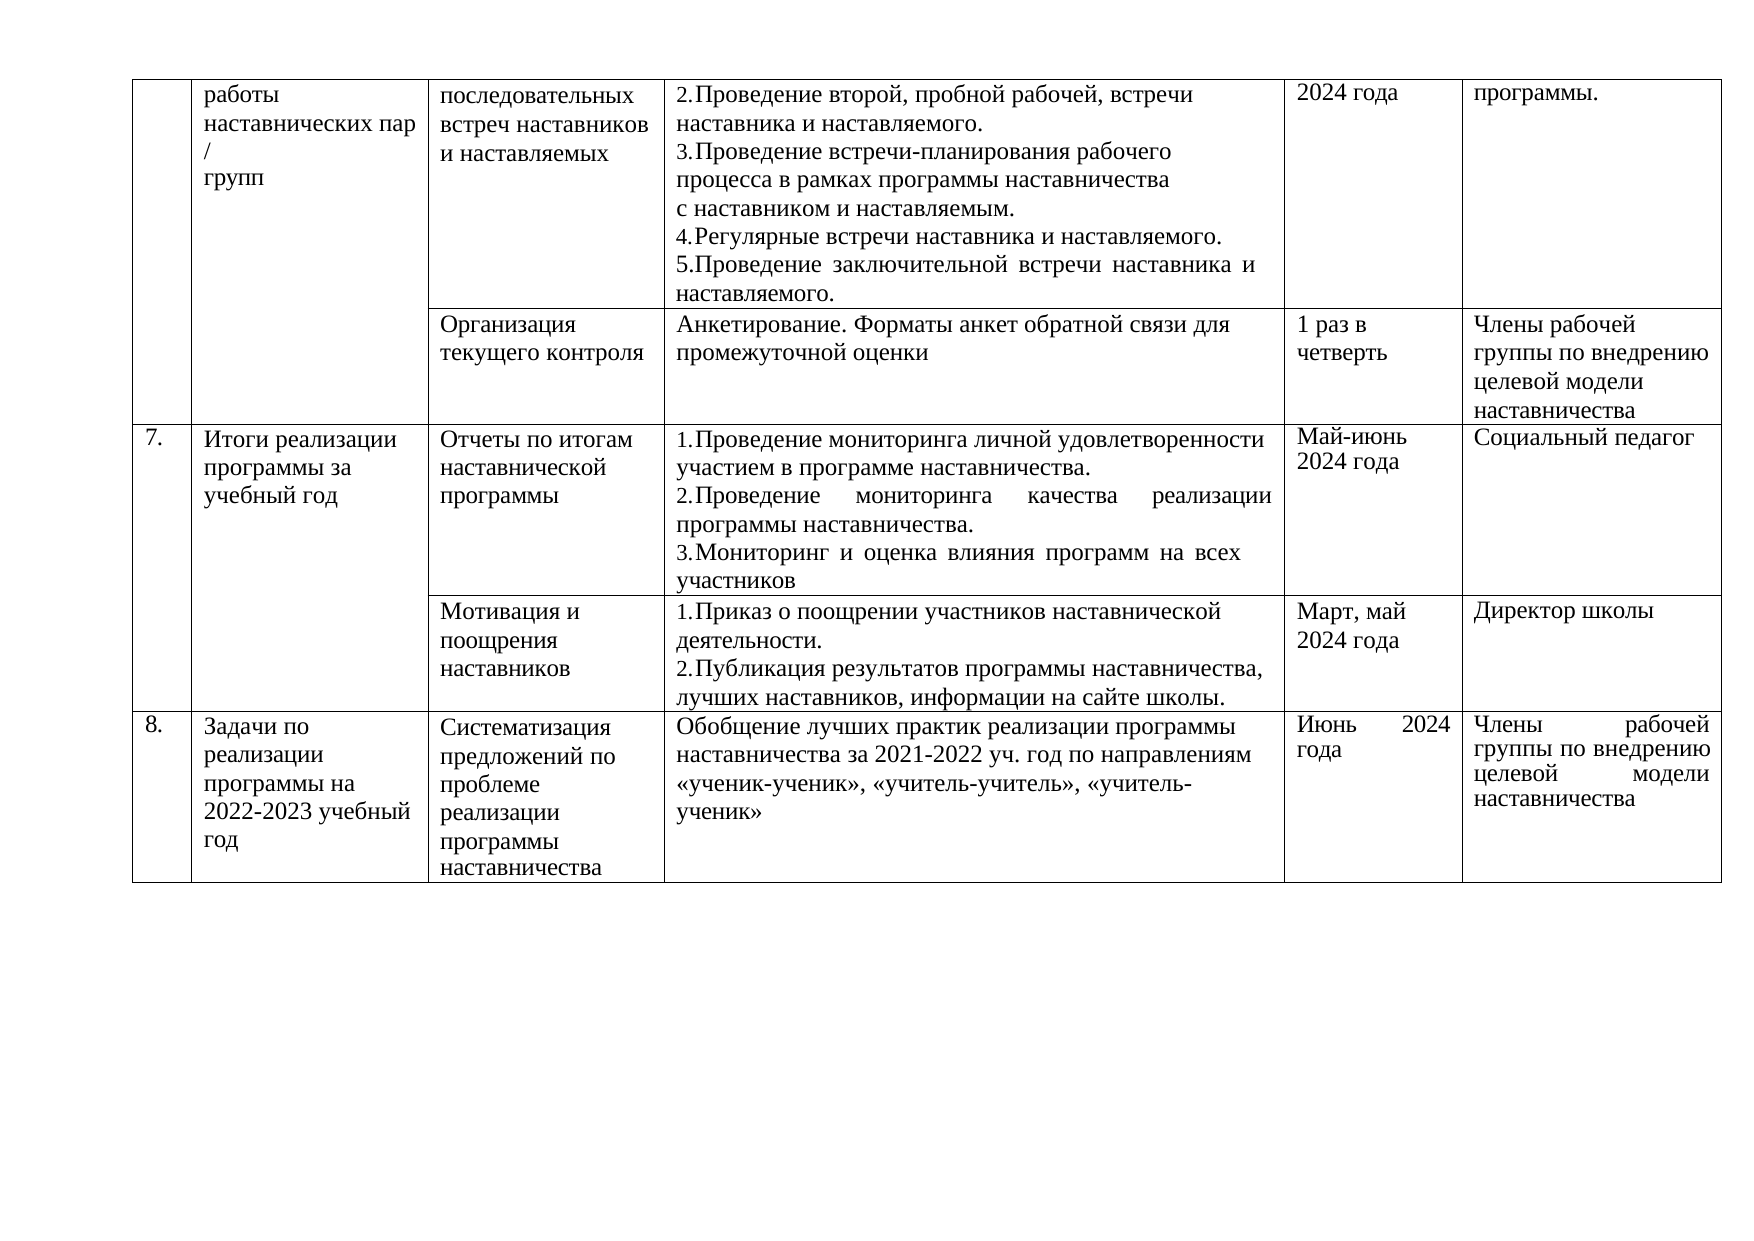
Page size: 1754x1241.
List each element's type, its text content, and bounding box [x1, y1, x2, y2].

table_cell Проведение мониторинга личной удовлетворенности участием в программе наставничества. Проведение мониторинга качества реализации программы наставничества. Мониторинг и оценка влияния программ на всех участников [665, 425, 1284, 595]
table_cell Члены рабочей группы по внедрению целевой модели наставничества [1463, 309, 1721, 424]
table_cell Июнь 2024 года [1285, 712, 1462, 882]
table_cell Итоги реализации программы за учебный год [192, 425, 428, 711]
table_cell Мотивация и поощрения наставников [429, 596, 664, 711]
table_cell 7. [133, 425, 191, 711]
table_cell Систематизация предложений по проблеме реализации программы наставничества [429, 712, 664, 882]
table_cell Организация текущего контроля [429, 309, 664, 424]
table_cell Социальный педагог [1463, 425, 1721, 595]
table_cell 1 раз в четверть [1285, 309, 1462, 424]
table_cell Отчеты по итогам наставнической программы [429, 425, 664, 595]
table_header программы. [1463, 80, 1721, 308]
table_cell Март, май 2024 года [1285, 596, 1462, 711]
table_cell Приказ о поощрении участников наставнической деятельности. Публикация результатов программы наставничества, лучших наставников, информации на сайте школы. [665, 596, 1284, 711]
table_header работы наставнических пар / групп [192, 80, 428, 424]
table_cell Задачи по реализации программы на 2022-2023 учебный год [192, 712, 428, 882]
table_header 2024 года [1285, 80, 1462, 308]
table_cell Май-июнь 2024 года [1285, 425, 1462, 595]
table_header Проведение второй, пробной рабочей, встречи наставника и наставляемого. Проведение встречи-планирования рабочего процесса в рамках программы наставничества с наставником и наставляемым. Регулярные встречи наставника и наставляемого. 5.Проведение заключительной встречи наставника и наставляемого. [665, 80, 1284, 308]
table_header последовательных встреч наставников и наставляемых [429, 80, 664, 308]
table_header [133, 80, 191, 424]
table_cell Анкетирование. Форматы анкет обратной связи для промежуточной оценки [665, 309, 1284, 424]
table_cell 8. [133, 712, 191, 882]
table_cell Обобщение лучших практик реализации программы наставничества за 2021-2022 уч. год по направлениям «ученик-ученик», «учитель-учитель», «учитель- ученик» [665, 712, 1284, 882]
table_cell Директор школы [1463, 596, 1721, 711]
table_cell Члены рабочей группы по внедрению целевой модели наставничества [1463, 712, 1721, 882]
